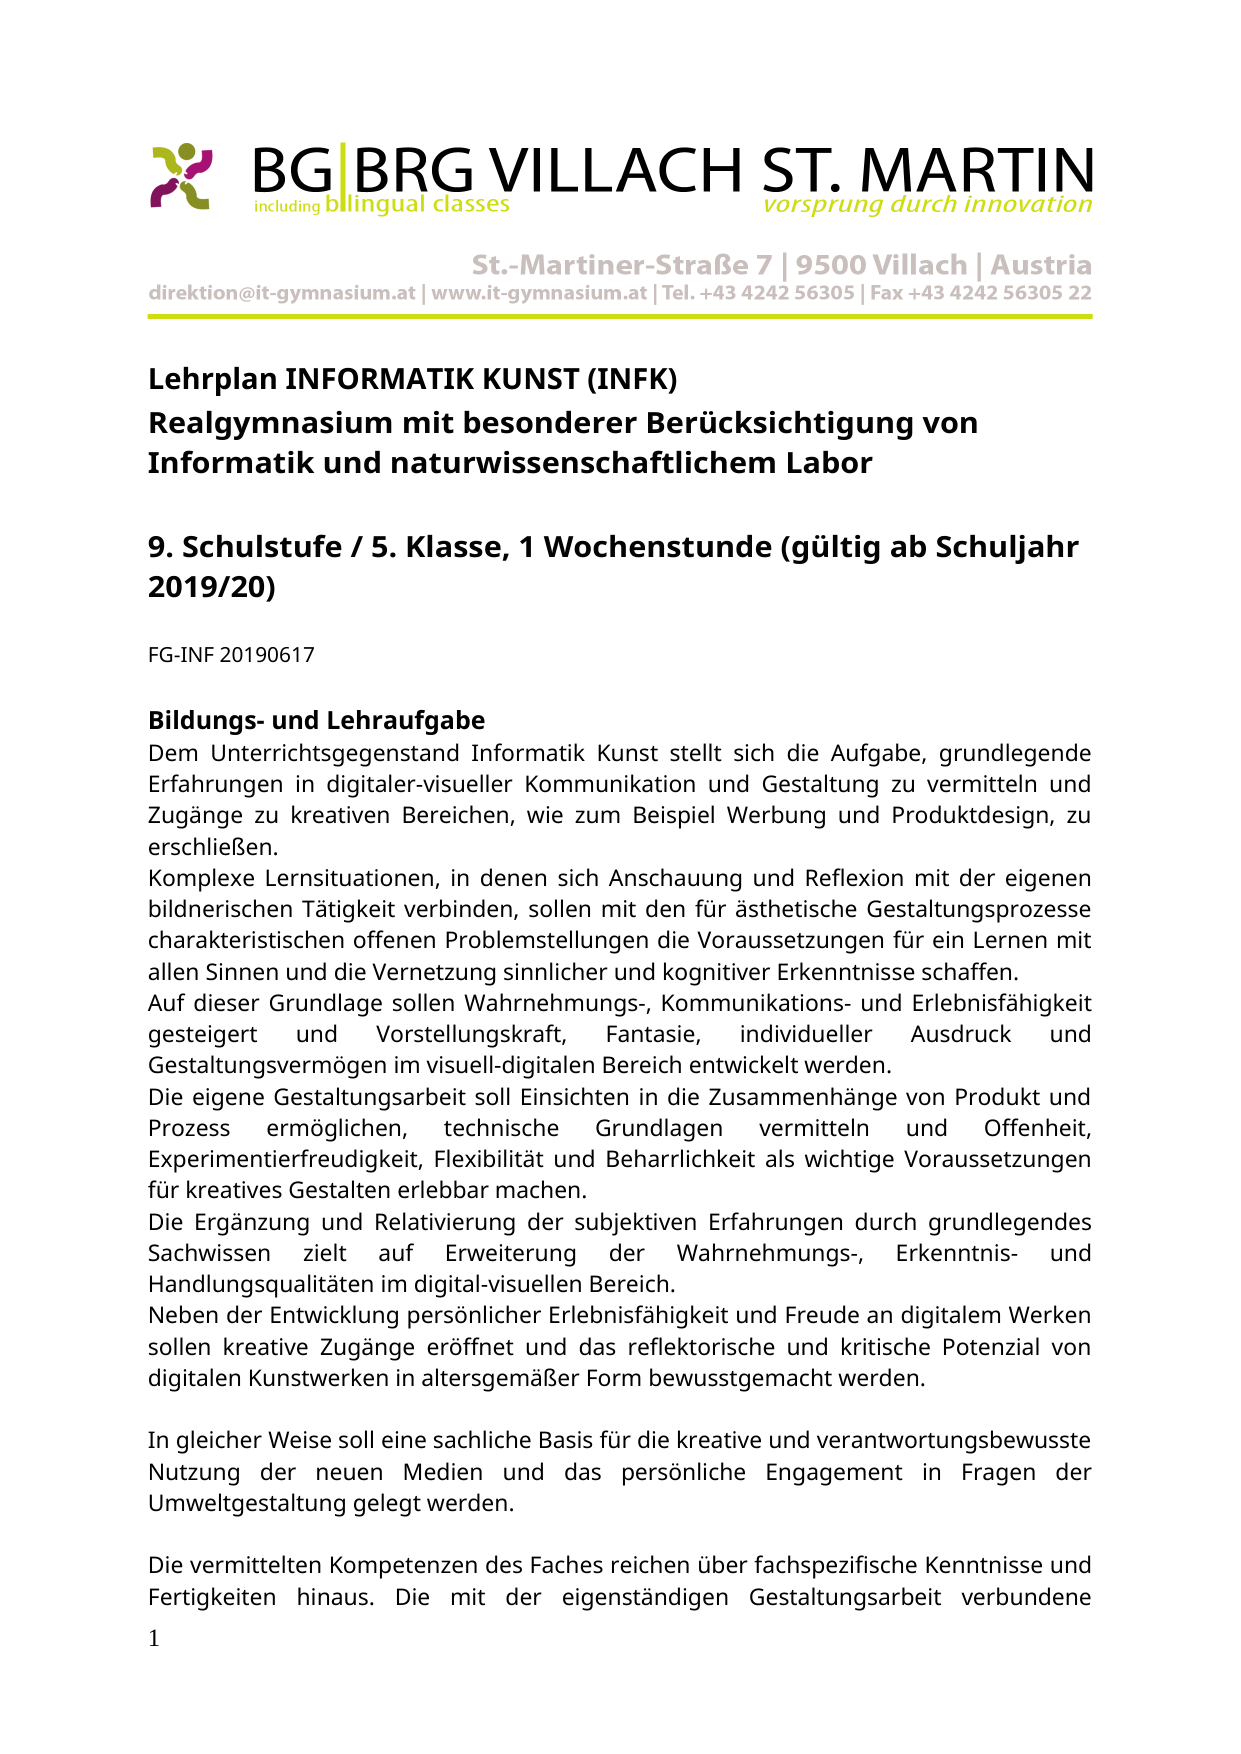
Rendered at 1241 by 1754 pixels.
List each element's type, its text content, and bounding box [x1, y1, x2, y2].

text Dem Unterrichtsgegenstand Informatik Kunst stellt sich die Aufgabe, grundlegende Erfahrungen in digitaler-visueller Kommunikation und Gestaltung zu vermitteln und Zugänge zu kreativen Bereichen, wie zum Beispiel Werbung und Produktdesign, zu erschließen. [148, 737, 1093, 862]
text In gleicher Weise soll eine sachliche Basis für die kreative und verantwortungsbewusste Nutzung der neuen Medien und das persönliche Engagement in Fragen der Umweltgestaltung gelegt werden. [148, 1424, 1093, 1518]
text Auf dieser Grundlage sollen Wahrnehmungs-, Kommunikations- und Erlebnisfähigkeit gesteigert und Vorstellungskraft, Fantasie, individueller Ausdruck und Gestaltungsvermögen im visuell-digitalen Bereich entwickelt werden. [148, 987, 1093, 1080]
text Bildungs- und Lehraufgabe [148, 703, 1093, 737]
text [148, 1549, 1093, 1612]
text Die eigene Gestaltungsarbeit soll Einsichten in die Zusammenhänge von Produkt und Prozess ermöglichen, technische Grundlagen vermitteln und Offenheit, Experimentierfreudigkeit, Flexibilität und Beharrlichkeit als wichtige Voraussetzungen für kreatives Gestalten erlebbar machen. [148, 1080, 1093, 1205]
text FG-INF 20190617 [148, 640, 1093, 668]
text Lehrplan INFORMATIK KUNST (INFK) [148, 358, 1093, 398]
text Die Ergänzung und Relativierung der subjektiven Erfahrungen durch grundlegendes Sachwissen zielt auf Erweiterung der Wahrnehmungs-, Erkenntnis- und Handlungsqualitäten im digital-visuellen Bereich. [148, 1205, 1093, 1299]
text Komplexe Lernsituationen, in denen sich Anschauung und Reflexion mit der eigenen bildnerischen Tätigkeit verbinden, sollen mit den für ästhetische Gestaltungsprozesse charakteristischen offenen Problemstellungen die Voraussetzungen für ein Lernen mit allen Sinnen und die Vernetzung sinnlicher und kognitiver Erkenntnisse schaffen. [148, 862, 1093, 987]
picture [147, 142, 1093, 319]
subtitle 9. Schulstufe / 5. Klasse, 1 Wochenstunde (gültig ab Schuljahr 2019/20) [148, 527, 1093, 606]
subtitle Realgymnasium mit besonderer Berücksichtigung von Informatik und naturwissenschaftlichem Labor [148, 403, 1093, 482]
text Neben der Entwicklung persönlicher Erlebnisfähigkeit und Freude an digitalem Werken sollen kreative Zugänge eröffnet und das reflektorische und kritische Potenzial von digitalen Kunstwerken in altersgemäßer Form bewusstgemacht werden. [148, 1299, 1093, 1393]
